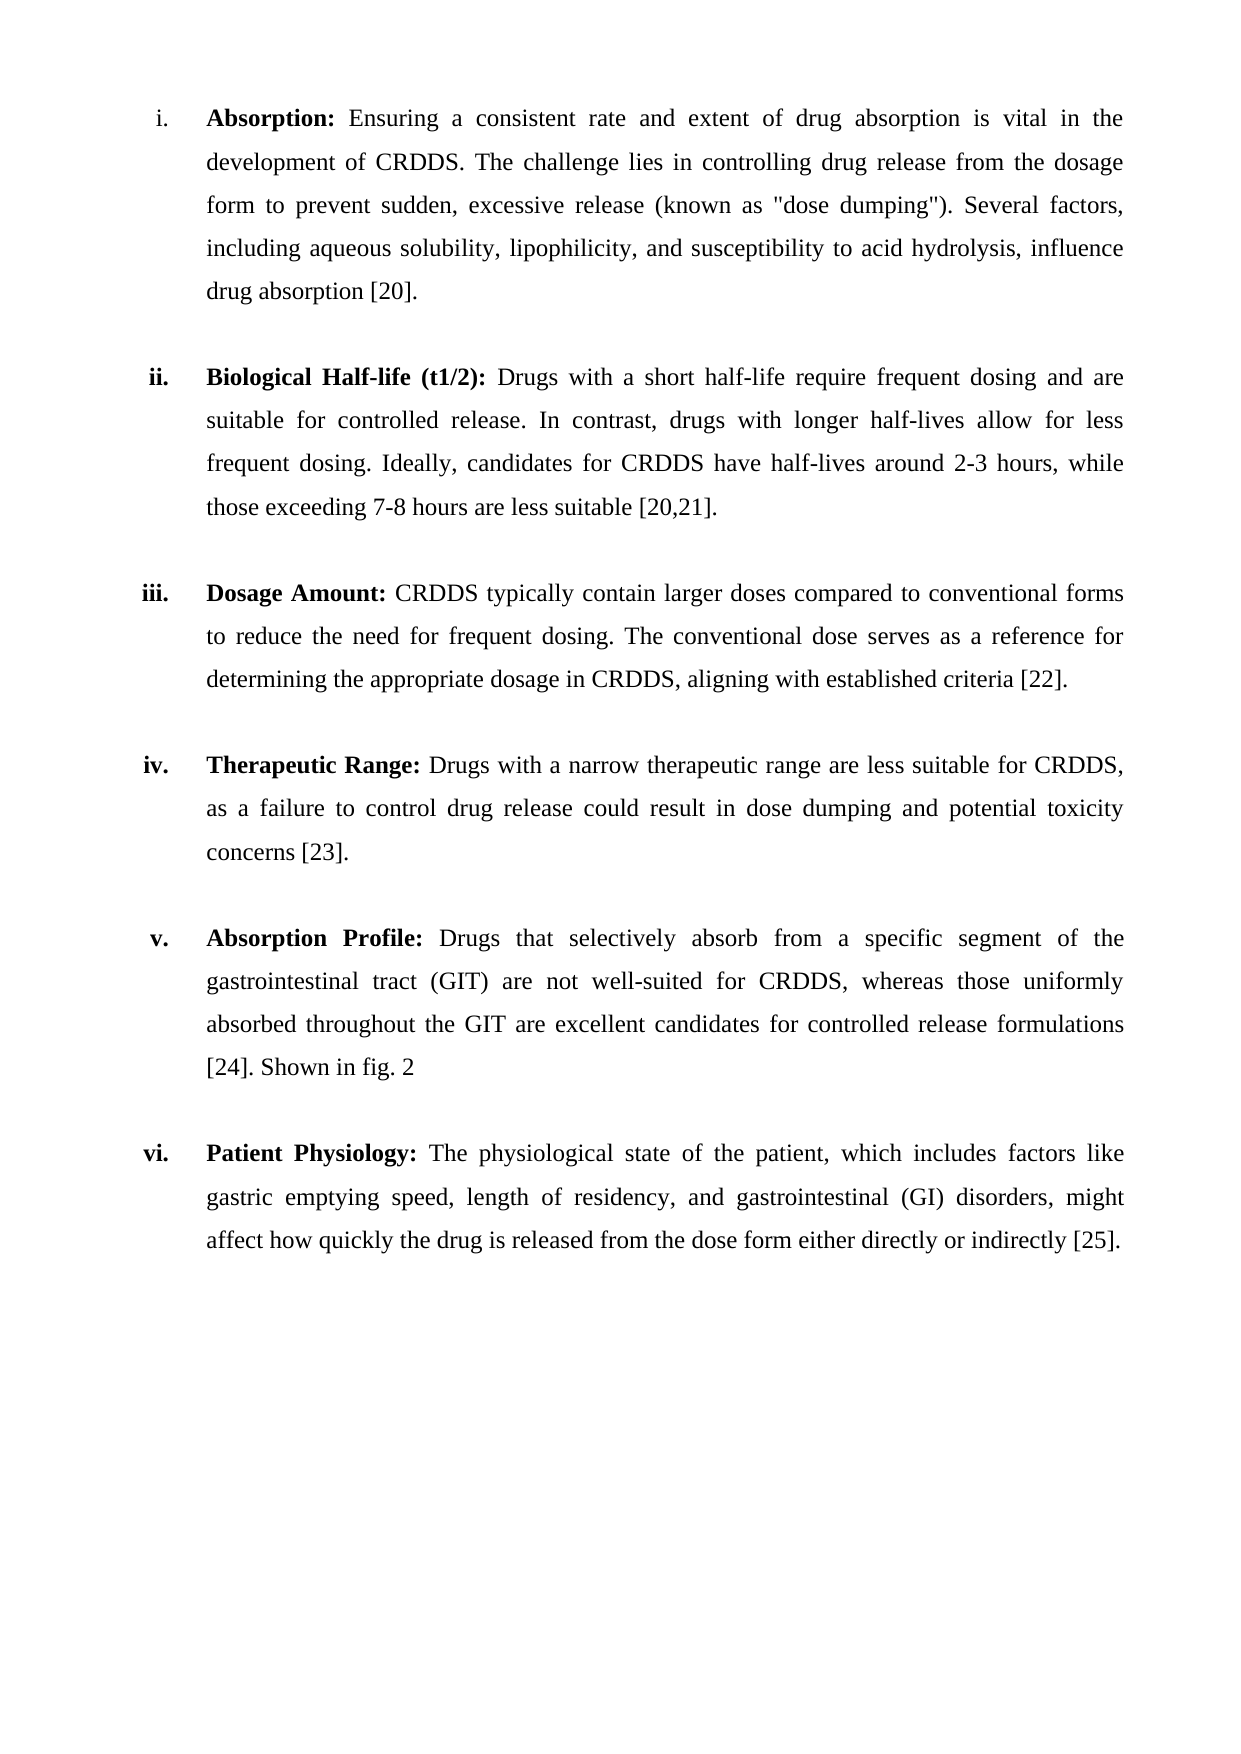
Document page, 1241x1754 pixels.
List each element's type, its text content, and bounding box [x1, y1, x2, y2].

list Patient Physiology: The physiological state of the patient, which includes factors like gastric emptying speed, length of residency, and gastrointestinal (GI) disorders, might affect how quickly the drug is released from the dose form either directly or indirectly [25]. [169, 1138, 1125, 1253]
list Absorption Profile: Drugs that selectively absorb from a specific segment of the gastrointestinal tract (GIT) are not well-suited for CRDDS, whereas those uniformly absorbed throughout the GIT are excellent candidates for controlled release formulations [24]. Shown in fig. 2 [169, 923, 1125, 1081]
list Biological Half-life (t1/2): Drugs with a short half-life require frequent dosing and are suitable for controlled release. In contrast, drugs with longer half-lives allow for less frequent dosing. Ideally, candidates for CRDDS have half-lives around 2-3 hours, while those exceeding 7-8 hours are less suitable [20,21]. [169, 362, 1125, 520]
list Dosage Amount: CRDDS typically contain larger doses compared to conventional forms to reduce the need for frequent dosing. The conventional dose serves as a reference for determining the appropriate dosage in CRDDS, aligning with established criteria [22]. [169, 578, 1125, 693]
list Therapeutic Range: Drugs with a narrow therapeutic range are less suitable for CRDDS, as a failure to control drug release could result in dose dumping and potential toxicity concerns [23]. [169, 750, 1125, 865]
list Absorption: Ensuring a consistent rate and extent of drug absorption is vital in the development of CRDDS. The challenge lies in controlling drug release from the dosage form to prevent sudden, excessive release (known as "dose dumping"). Several factors, including aqueous solubility, lipophilicity, and susceptibility to acid hydrolysis, influence drug absorption [20]. [169, 103, 1125, 305]
